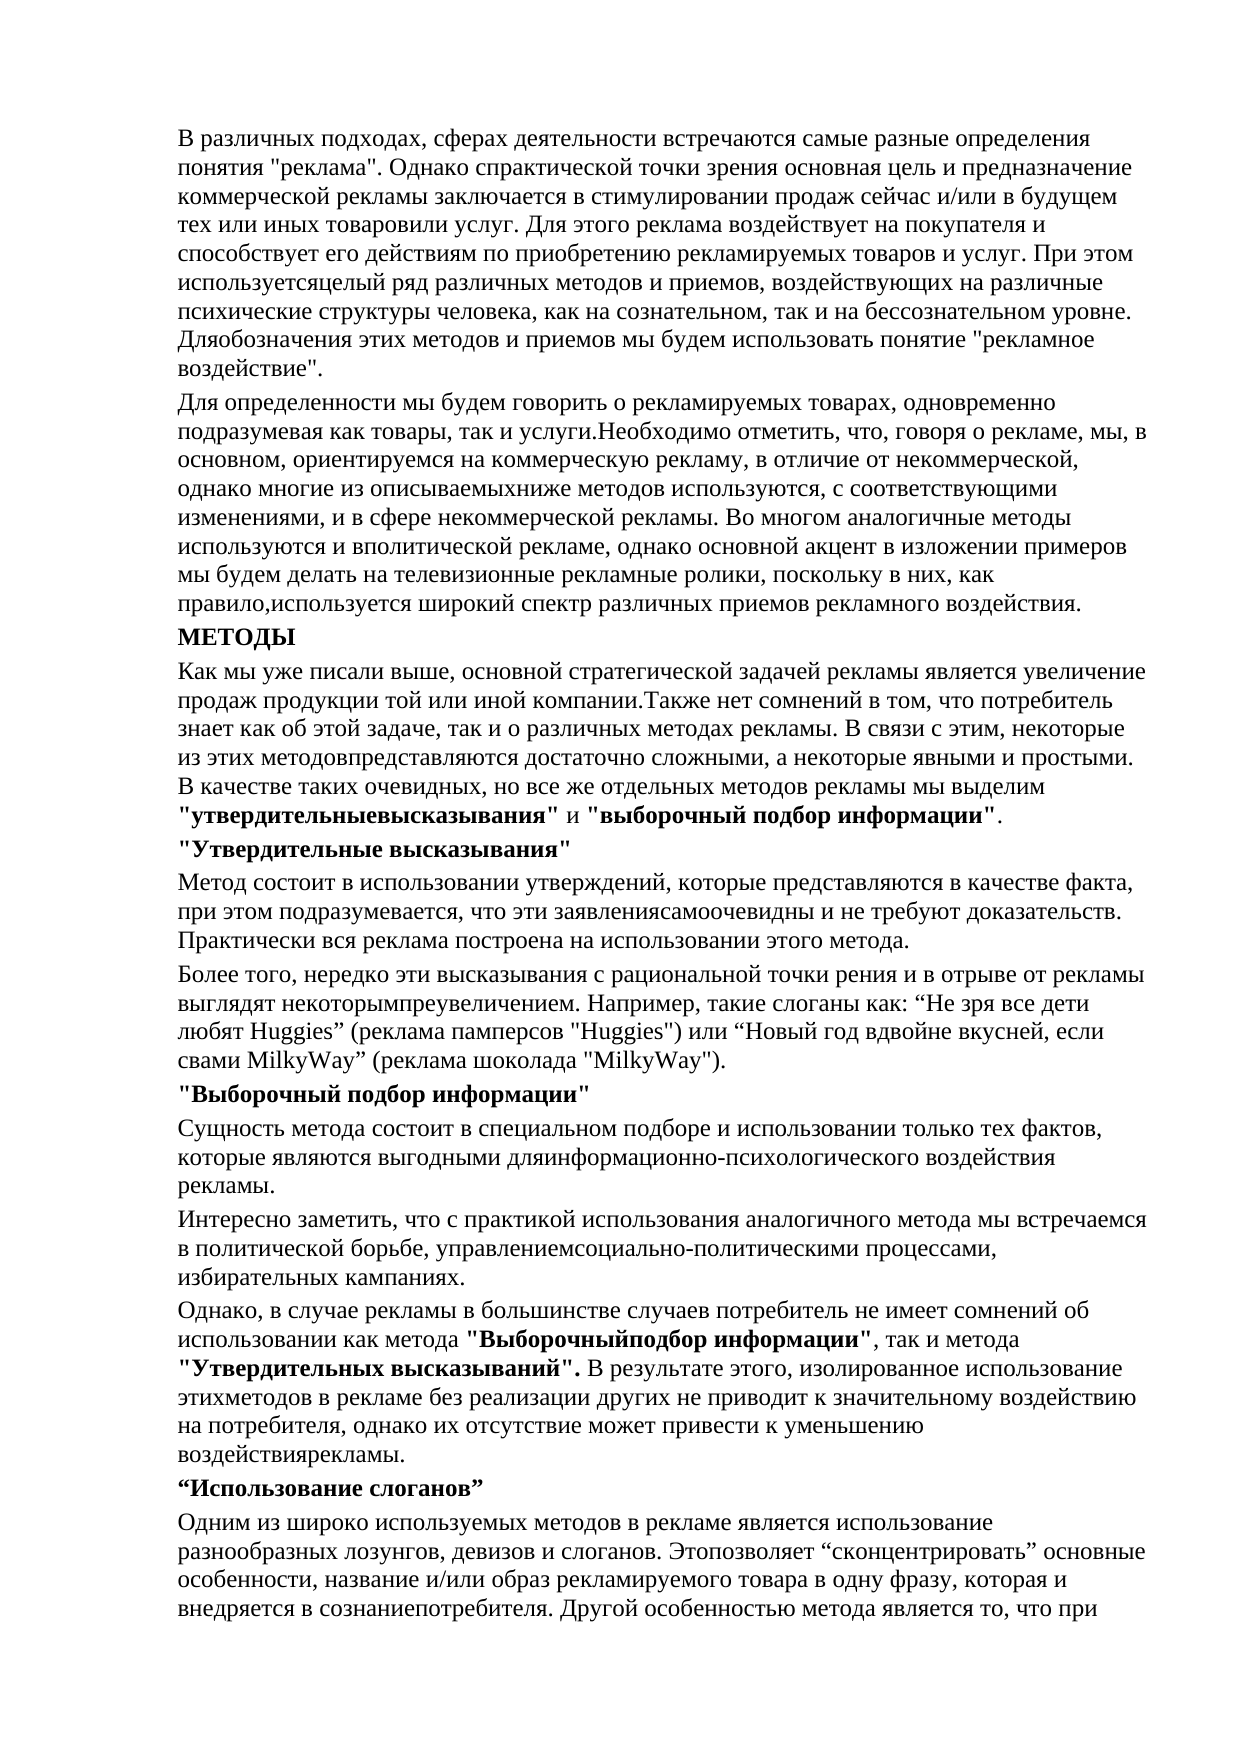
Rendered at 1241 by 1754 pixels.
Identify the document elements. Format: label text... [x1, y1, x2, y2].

text "Выборочный подбор информации" [177, 1079, 1152, 1108]
text Сущность метода состоит в специальном подборе и использовании только тех фактов, которые являются выгодными дляинформационно-психологического воздействия рекламы. [177, 1113, 1152, 1199]
text Однако, в случае рекламы в большинстве случаев потребитель не имеет сомнений об использовании как метода "Выборочныйподбор информации", так и метода "Утвердительных высказываний". В результате этого, изолированное использование этихметодов в рекламе без реализации других не приводит к значительному воздействию на потребителя, однако их отсутствие может привести к уменьшению воздействиярекламы. [177, 1296, 1152, 1468]
text Метод состоит в использовании утверждений, которые представляются в качестве факта, при этом подразумевается, что эти заявлениясамоочевидны и не требуют доказательств. Практически вся реклама построена на использовании этого метода. [177, 867, 1152, 954]
text Более того, нередко эти высказывания с рациональной точки рения и в отрыве от рекламы выглядят некоторымпреувеличением. Например, такие слоганы как: “Не зря все дети любят Huggies” (реклама памперсов "Huggies") или “Новый год вдвойне вкусней, если свами MilkyWay” (реклама шоколада "MilkyWay"). [177, 959, 1152, 1074]
text “Использование слоганов” [177, 1473, 1152, 1502]
text МЕТОДЫ [177, 622, 1152, 651]
text Как мы уже писали выше, основной стратегической задачей рекламы является увеличение продаж продукции той или иной компании.Также нет сомнений в том, что потребитель знает как об этой задаче, так и о различных методах рекламы. В связи с этим, некоторые из этих методовпредставляются достаточно сложными, а некоторые явными и простыми. В качестве таких очевидных, но все же отдельных методов рекламы мы выделим "утвердительныевысказывания" и "выборочный подбор информации". [177, 656, 1152, 828]
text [177, 1507, 1152, 1622]
text "Утвердительные высказывания" [177, 834, 1152, 862]
text В различных подходах, сферах деятельности встречаются самые разные определения понятия "реклама". Однако спрактической точки зрения основная цель и предназначение коммерческой рекламы заключается в стимулировании продаж сейчас и/или в будущем тех или иных товаровили услуг. Для этого реклама воздействует на покупателя и способствует его действиям по приобретению рекламируемых товаров и услуг. При этом используетсяцелый ряд различных методов и приемов, воздействующих на различные психические структуры человека, как на сознательном, так и на бессознательном уровне. Дляобозначения этих методов и приемов мы будем использовать понятие "рекламное воздействие". [177, 123, 1152, 382]
text Для определенности мы будем говорить о рекламируемых товарах, одновременно подразумевая как товары, так и услуги.Необходимо отметить, что, говоря о рекламе, мы, в основном, ориентируемся на коммерческую рекламу, в отличие от некоммерческой, однако многие из описываемыхниже методов используются, с соответствующими изменениями, и в сфере некоммерческой рекламы. Во многом аналогичные методы используются и вполитической рекламе, однако основной акцент в изложении примеров мы будем делать на телевизионные рекламные ролики, поскольку в них, как правило,используется широкий спектр различных приемов рекламного воздействия. [177, 387, 1152, 617]
text Интересно заметить, что с практикой использования аналогичного метода мы встречаемся в политической борьбе, управлениемсоциально-политическими процессами, избирательных кампаниях. [177, 1204, 1152, 1290]
